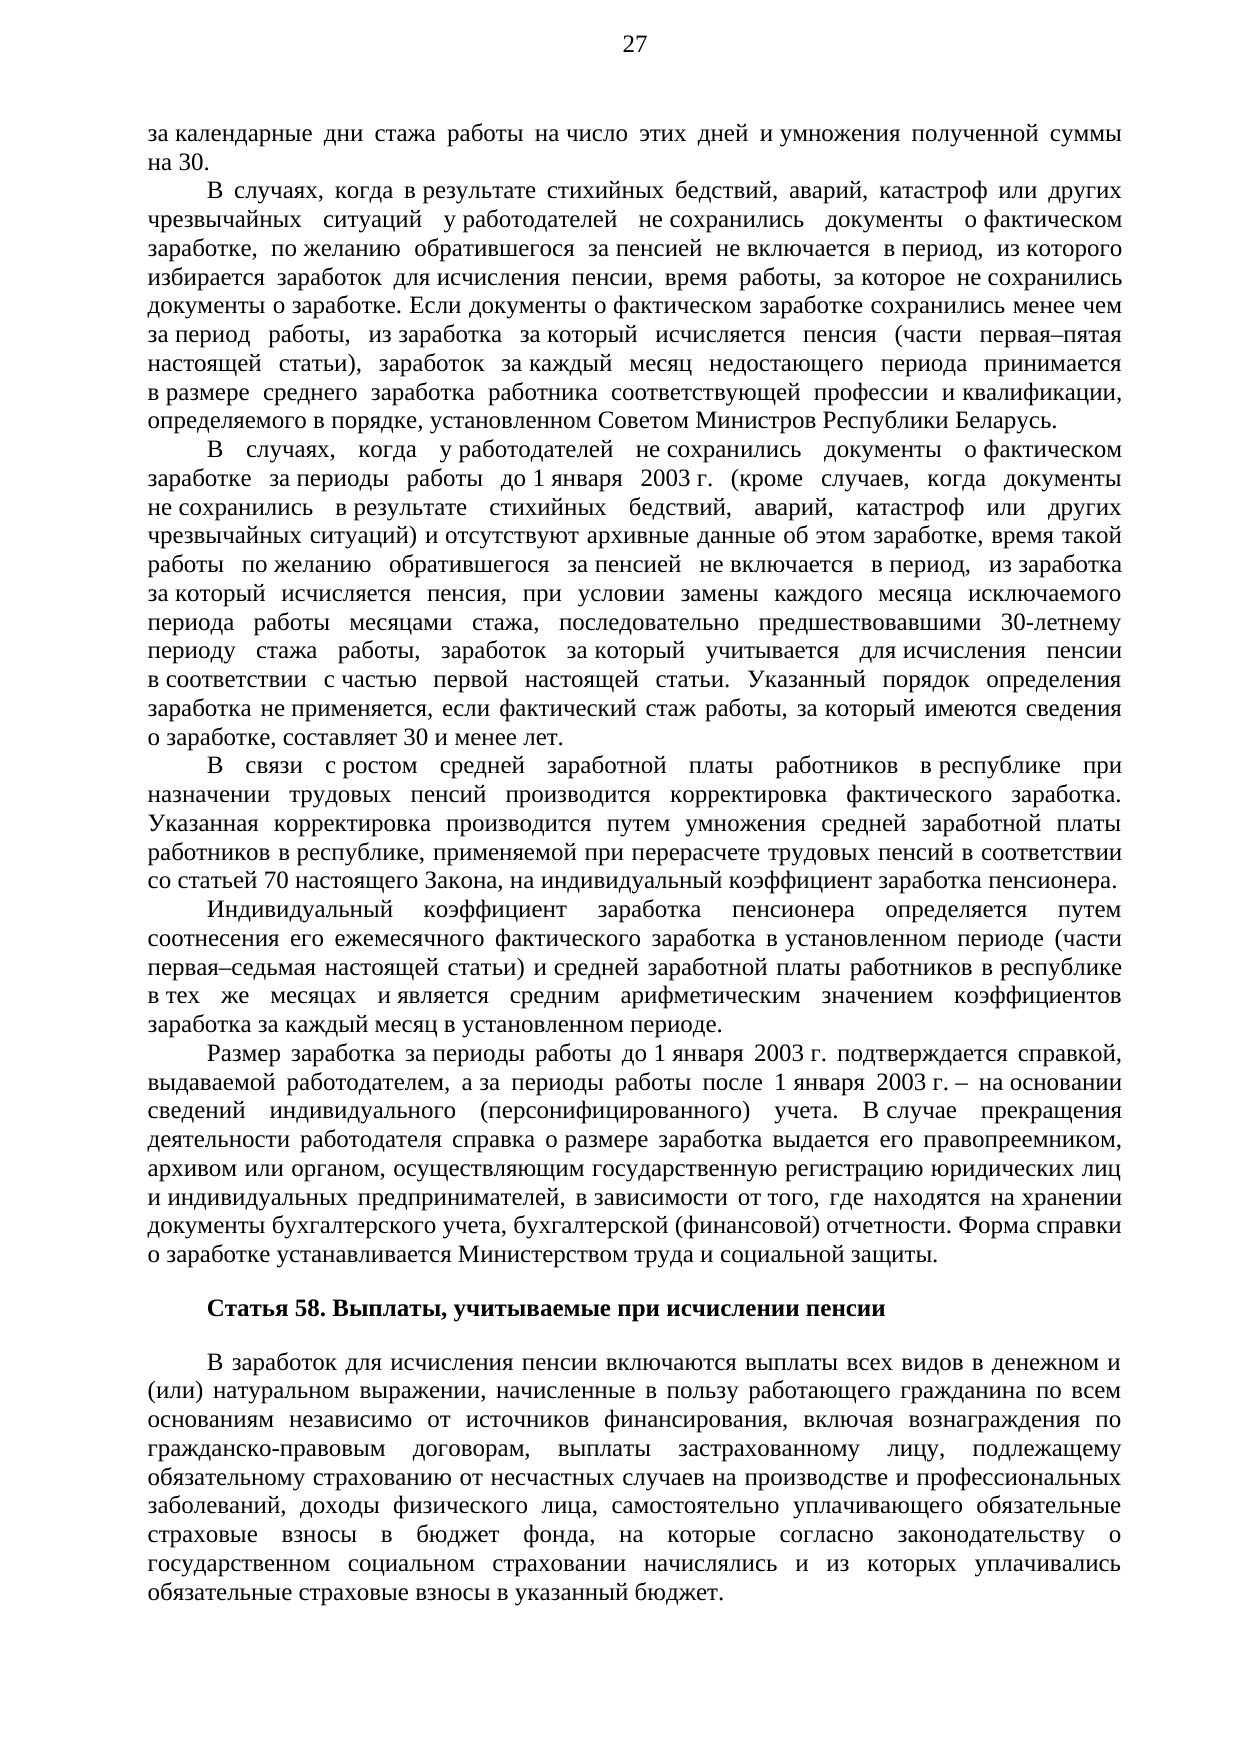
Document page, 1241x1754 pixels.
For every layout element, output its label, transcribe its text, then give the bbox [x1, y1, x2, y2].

text Размер заработка за периоды работы до 1 января 2003 г. подтверждается справкой, выдаваемой работодателем, а за периоды работы после 1 января 2003 г. – на основании сведений индивидуального (персонифицированного) учета. В случае прекращения деятельности работодателя справка о размере заработка выдается его правопреемником, архивом или органом, осуществляющим государственную регистрацию юридических лиц и индивидуальных предпринимателей, в зависимости от того, где находятся на хранении документы бухгалтерского учета, бухгалтерской (финансовой) отчетности. Форма справки о заработке устанавливается Министерством труда и социальной защиты. [147, 1038, 1122, 1268]
text В связи с ростом средней заработной платы работников в республике при назначении трудовых пенсий производится корректировка фактического заработка. Указанная корректировка производится путем умножения средней заработной платы работников в республике, применяемой при перерасчете трудовых пенсий в соответствии со статьей 70 настоящего Закона, на индивидуальный коэффициент заработка пенсионера. [147, 751, 1122, 894]
text В случаях, когда в результате стихийных бедствий, аварий, катастроф или других чрезвычайных ситуаций у работодателей не сохранились документы о фактическом заработке, по желанию обратившегося за пенсией не включается в период, из которого избирается заработок для исчисления пенсии, время работы, за которое не сохранились документы о заработке. Если документы о фактическом заработке сохранились менее чем за период работы, из заработка за который исчисляется пенсия (части первая–пятая настоящей статьи), заработок за каждый месяц недостающего периода принимается в размере среднего заработка работника соответствующей профессии и квалификации, определяемого в порядке, установленном Советом Министров Республики Беларусь. [147, 176, 1122, 434]
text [147, 118, 1122, 176]
text В заработок для исчисления пенсии включаются выплаты всех видов в денежном и (или) натуральном выражении, начисленные в пользу работающего гражданина по всем основаниям независимо от источников финансирования, включая вознаграждения по гражданско-правовым договорам, выплаты застрахованному лицу, подлежащему обязательному страхованию от несчастных случаев на производстве и профессиональных заболеваний, доходы физического лица, самостоятельно уплачивающего обязательные страховые взносы в бюджет фонда, на которые согласно законодательству о государственном социальном страховании начислялись и из которых уплачивались обязательные страховые взносы в указанный бюджет. [147, 1347, 1122, 1606]
text Статья 58. Выплаты, учитываемые при исчислении пенсии [207, 1293, 1122, 1322]
text В случаях, когда у работодателей не сохранились документы о фактическом заработке за периоды работы до 1 января 2003 г. (кроме случаев, когда документы не сохранились в результате стихийных бедствий, аварий, катастроф или других чрезвычайных ситуаций) и отсутствуют архивные данные об этом заработке, время такой работы по желанию обратившегося за пенсией не включается в период, из заработка за который исчисляется пенсия, при условии замены каждого месяца исключаемого периода работы месяцами стажа, последовательно предшествовавшими 30-летнему периоду стажа работы, заработок за который учитывается для исчисления пенсии в соответствии с частью первой настоящей статьи. Указанный порядок определения заработка не применяется, если фактический стаж работы, за который имеются сведения о заработке, составляет 30 и менее лет. [147, 434, 1122, 751]
text Индивидуальный коэффициент заработка пенсионера определяется путем соотнесения его ежемесячного фактического заработка в установленном периоде (части первая–седьмая настоящей статьи) и средней заработной платы работников в республике в тех же месяцах и является средним арифметическим значением коэффициентов заработка за каждый месяц в установленном периоде. [147, 894, 1122, 1038]
